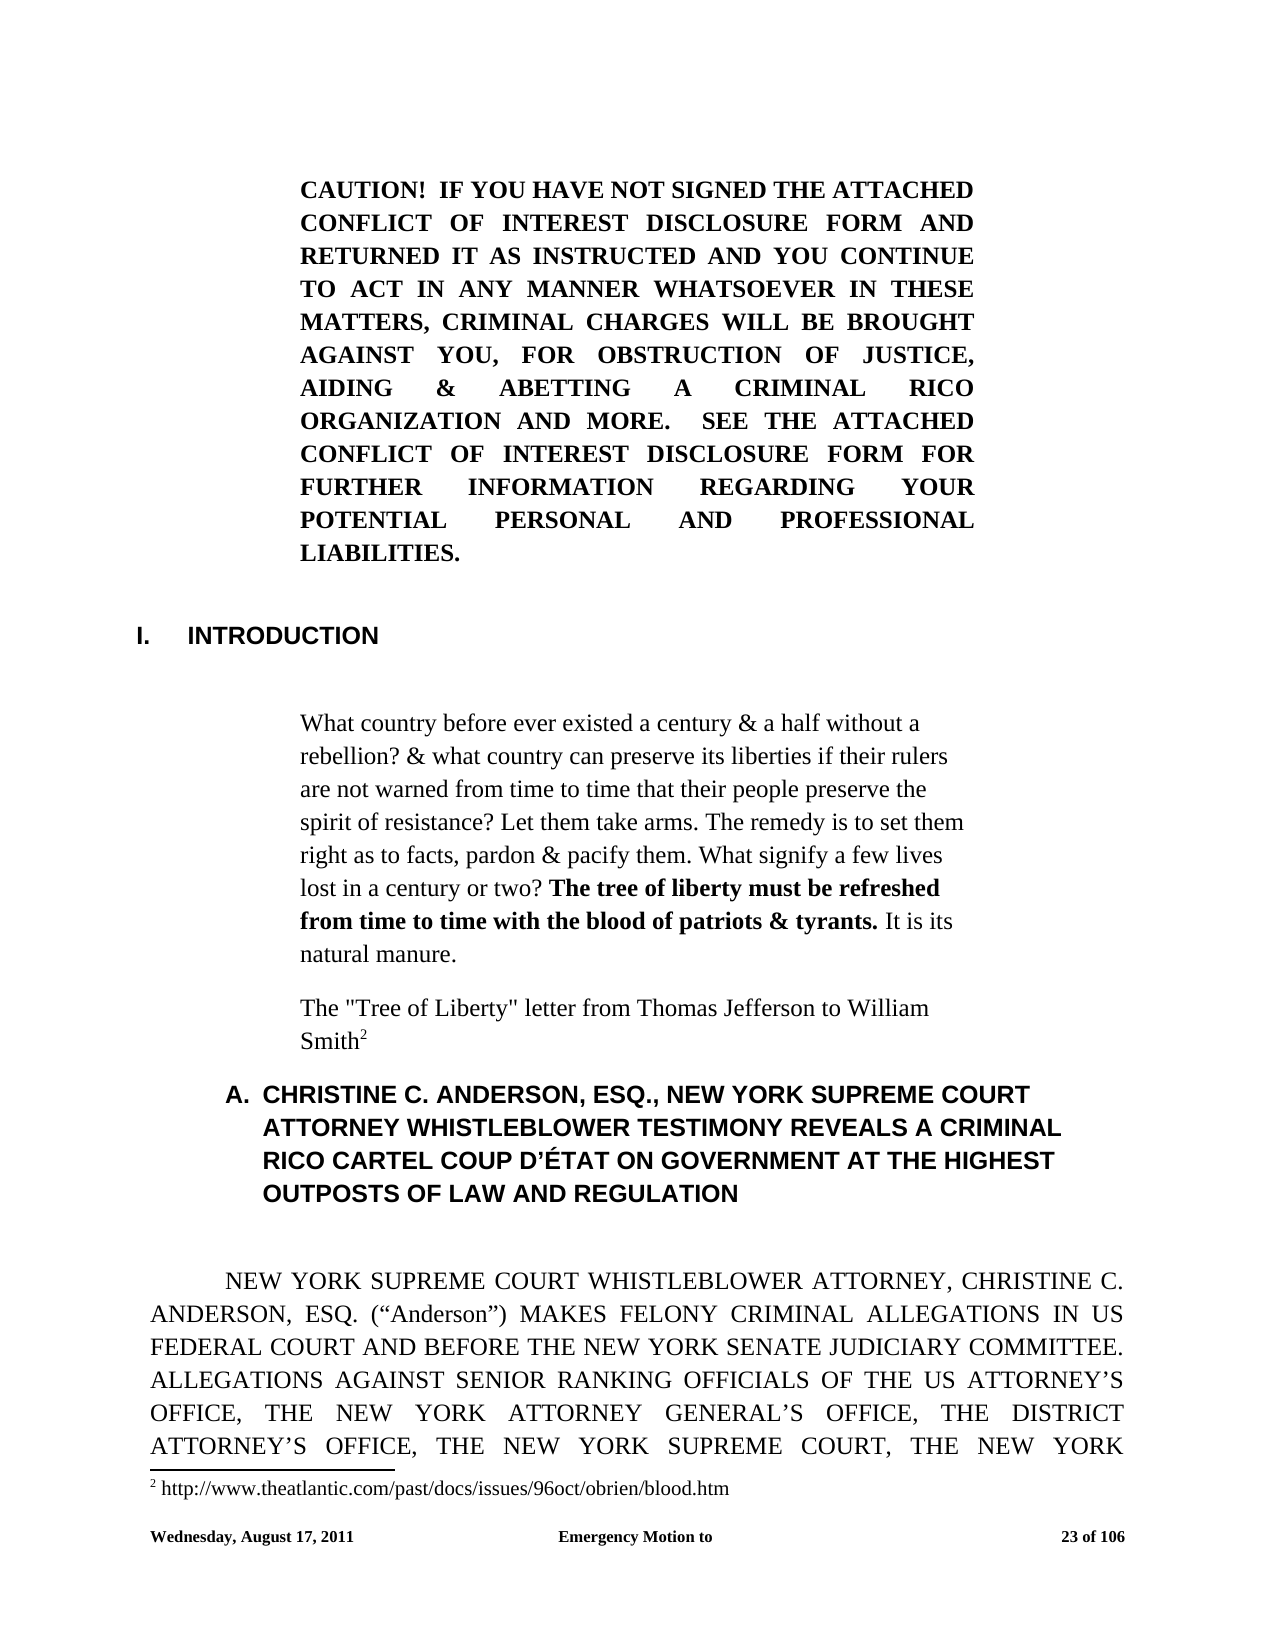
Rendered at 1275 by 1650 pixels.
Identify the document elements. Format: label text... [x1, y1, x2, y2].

text Caution! if you have not signed the attached Conflict of Interest Disclosure form and returned it as instructed and you continue to act in any manner whatsoever in these matters, Criminal Charges will be brought against you, for Obstruction of Justice, Aiding & Abetting a Criminal RICO Organization and More. see the attached Conflict of Interest Disclosure Form for further information regarding your potential personal and professional liabilities. [300, 175, 975, 567]
subtitle Introduction [150, 621, 1125, 650]
text The "Tree of Liberty" letter from Thomas Jefferson to William Smith [300, 993, 975, 1055]
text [150, 1266, 1125, 1460]
subtitle Christine c. Anderson, Esq., new york supreme court attorney Whistleblower Testimony Reveals a Criminal RICO Cartel Coup D’ÉTAT on government at the highest outposts of law and regulation [225, 1080, 1125, 1208]
text What country before ever existed a century & a half without a rebellion? & what country can preserve its liberties if their rulers are not warned from time to time that their people preserve the spirit of resistance? Let them take arms. The remedy is to set them right as to facts, pardon & pacify them. What signify a few lives lost in a century or two? The tree of liberty must be refreshed from time to time with the blood of patriots & tyrants. It is its natural manure. [300, 708, 975, 968]
